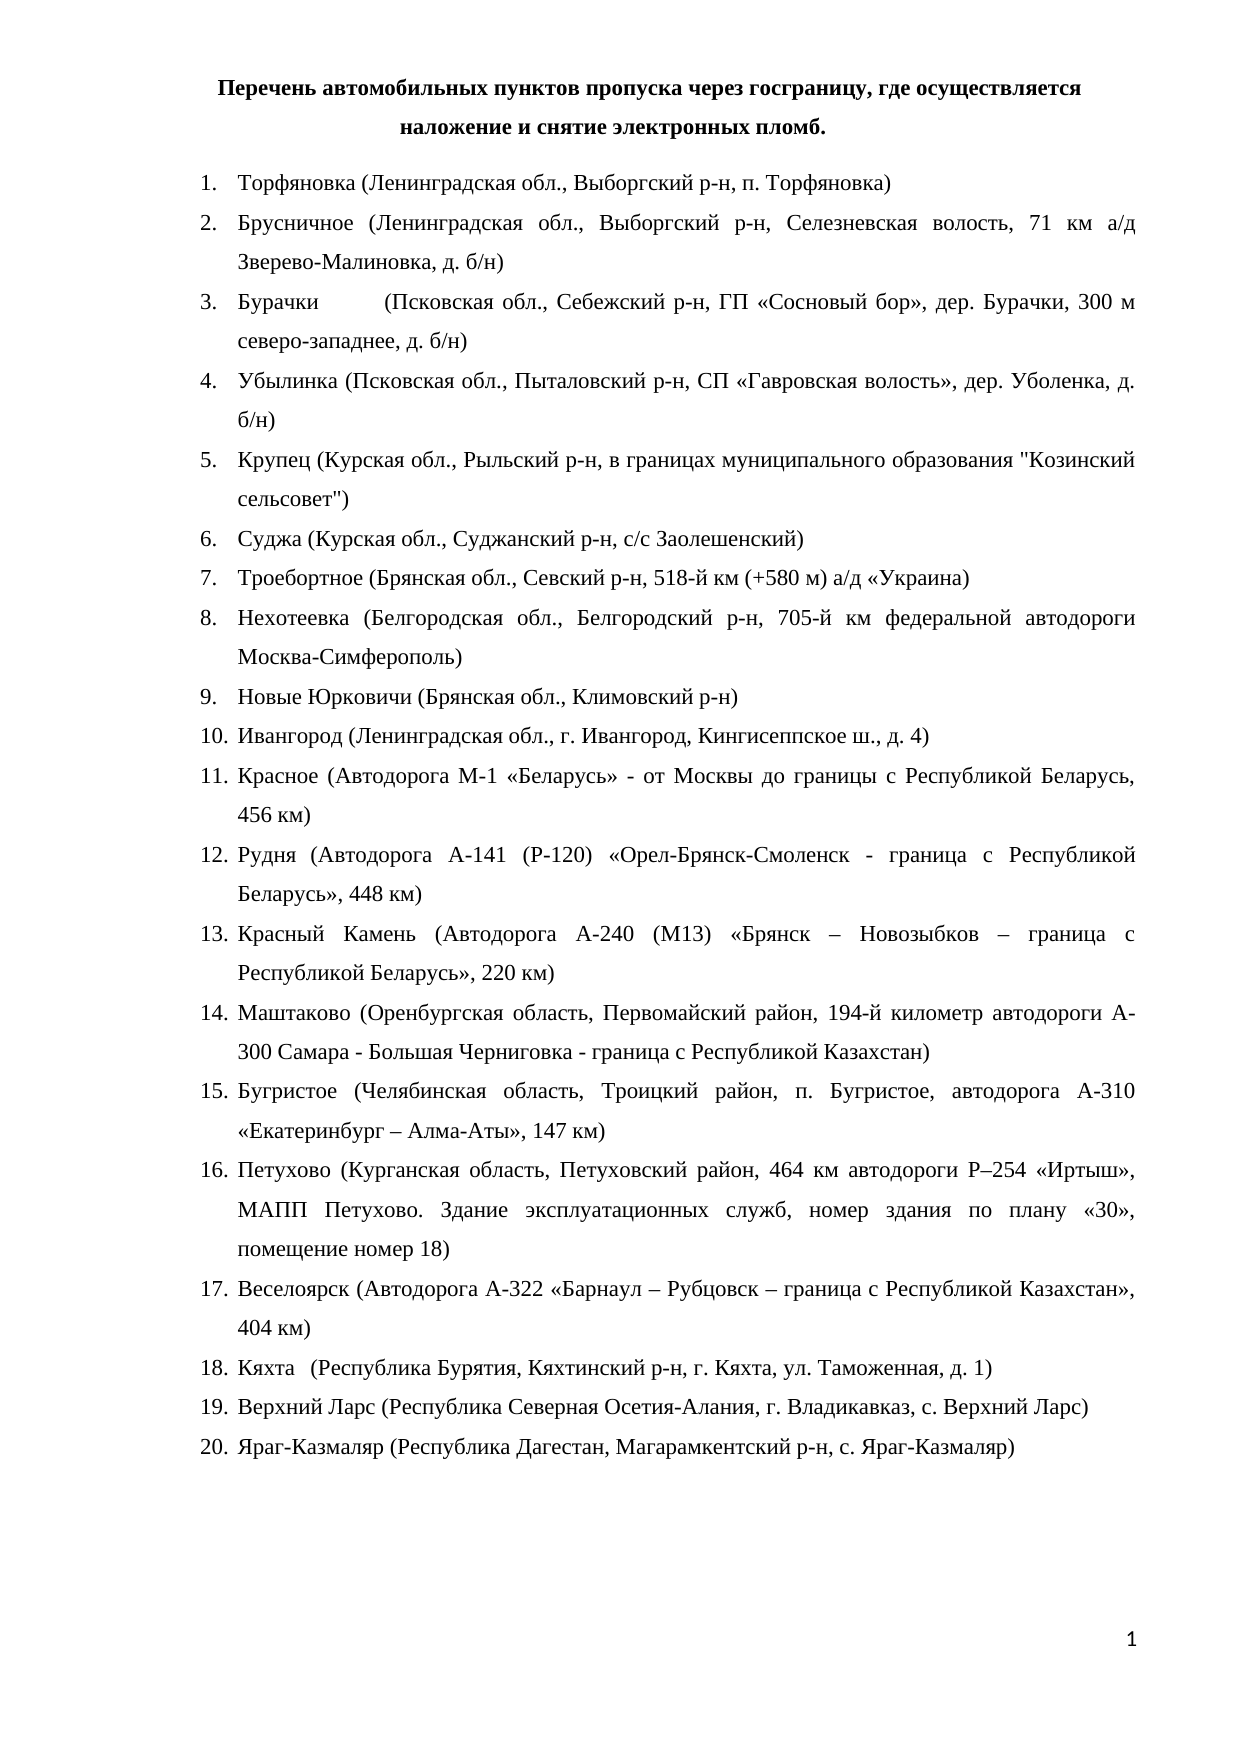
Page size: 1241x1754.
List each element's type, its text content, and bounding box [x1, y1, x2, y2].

list Убылинка (Псковская обл., Пыталовский р-н, СП «Гавровская волость», дер. Уболенка, д. б/н) [200, 367, 1137, 433]
list Торфяновка (Ленинградская обл., Выборгский р-н, п. Торфяновка) [200, 169, 1137, 196]
list Веселоярск (Автодорога А-322 «Барнаул – Рубцовск – граница с Республикой Казахстан», 404 км) [200, 1275, 1137, 1341]
list Рудня (Автодорога А-141 (Р-120) «Орел-Брянск-Смоленск - граница с Республикой Беларусь», 448 км) [200, 841, 1137, 906]
list Бугристое (Челябинская область, Троицкий район, п. Бугристое, автодорога А-310 «Екатеринбург – Алма-Аты», 147 км) [200, 1077, 1137, 1143]
list Верхний Ларс (Республика Северная Осетия-Алания, г. Владикавказ, с. Верхний Ларс) [200, 1393, 1137, 1420]
list Крупец (Курская обл., Рыльский р-н, в границах муниципального образования "Козинский сельсовет") [200, 446, 1137, 512]
list Яраг-Казмаляр (Республика Дагестан, Магарамкентский р-н, с. Яраг-Казмаляр) [200, 1433, 1137, 1459]
list Троебортное (Брянская обл., Севский р-н, 518-й км (+580 м) а/д «Украина) [200, 564, 1137, 591]
list Ивангород (Ленинградская обл., г. Ивангород, Кингисеппское ш., д. 4) [200, 722, 1137, 748]
list Маштаково (Оренбургская область, Первомайский район, 194-й километр автодороги А-300 Самара - Большая Черниговка - граница с Республикой Казахстан) [200, 998, 1137, 1064]
text Перечень автомобильных пунктов пропуска через госграницу, где осуществляется наложение и снятие электронных пломб. [89, 74, 1137, 140]
list Нехотеевка (Белгородская обл., Белгородский р-н, 705-й км федеральной автодороги Москва-Симферополь) [200, 604, 1137, 669]
list Красный Камень (Автодорога А-240 (М13) «Брянск – Новозыбков – граница с Республикой Беларусь», 220 км) [200, 919, 1137, 985]
list Бурачки (Псковская обл., Себежский р-н, ГП «Сосновый бор», дер. Бурачки, 300 м северо-западнее, д. б/н) [200, 288, 1137, 354]
list Красное (Автодорога М-1 «Беларусь» - от Москвы до границы с Республикой Беларусь, 456 км) [200, 762, 1137, 827]
list Новые Юрковичи (Брянская обл., Климовский р-н) [200, 683, 1137, 709]
list Петухово (Курганская область, Петуховский район, 464 км автодороги Р–254 «Иртыш», МАПП Петухово. Здание эксплуатационных служб, номер здания по плану «30», помещение номер 18) [200, 1156, 1137, 1262]
list Кяхта (Республика Бурятия, Кяхтинский р-н, г. Кяхта, ул. Таможенная, д. 1) [200, 1354, 1137, 1380]
list Брусничное (Ленинградская обл., Выборгский р-н, Селезневская волость, 71 км а/д Зверево-Малиновка, д. б/н) [200, 209, 1137, 275]
list Суджа (Курская обл., Суджанский р-н, с/с Заолешенский) [200, 525, 1137, 551]
